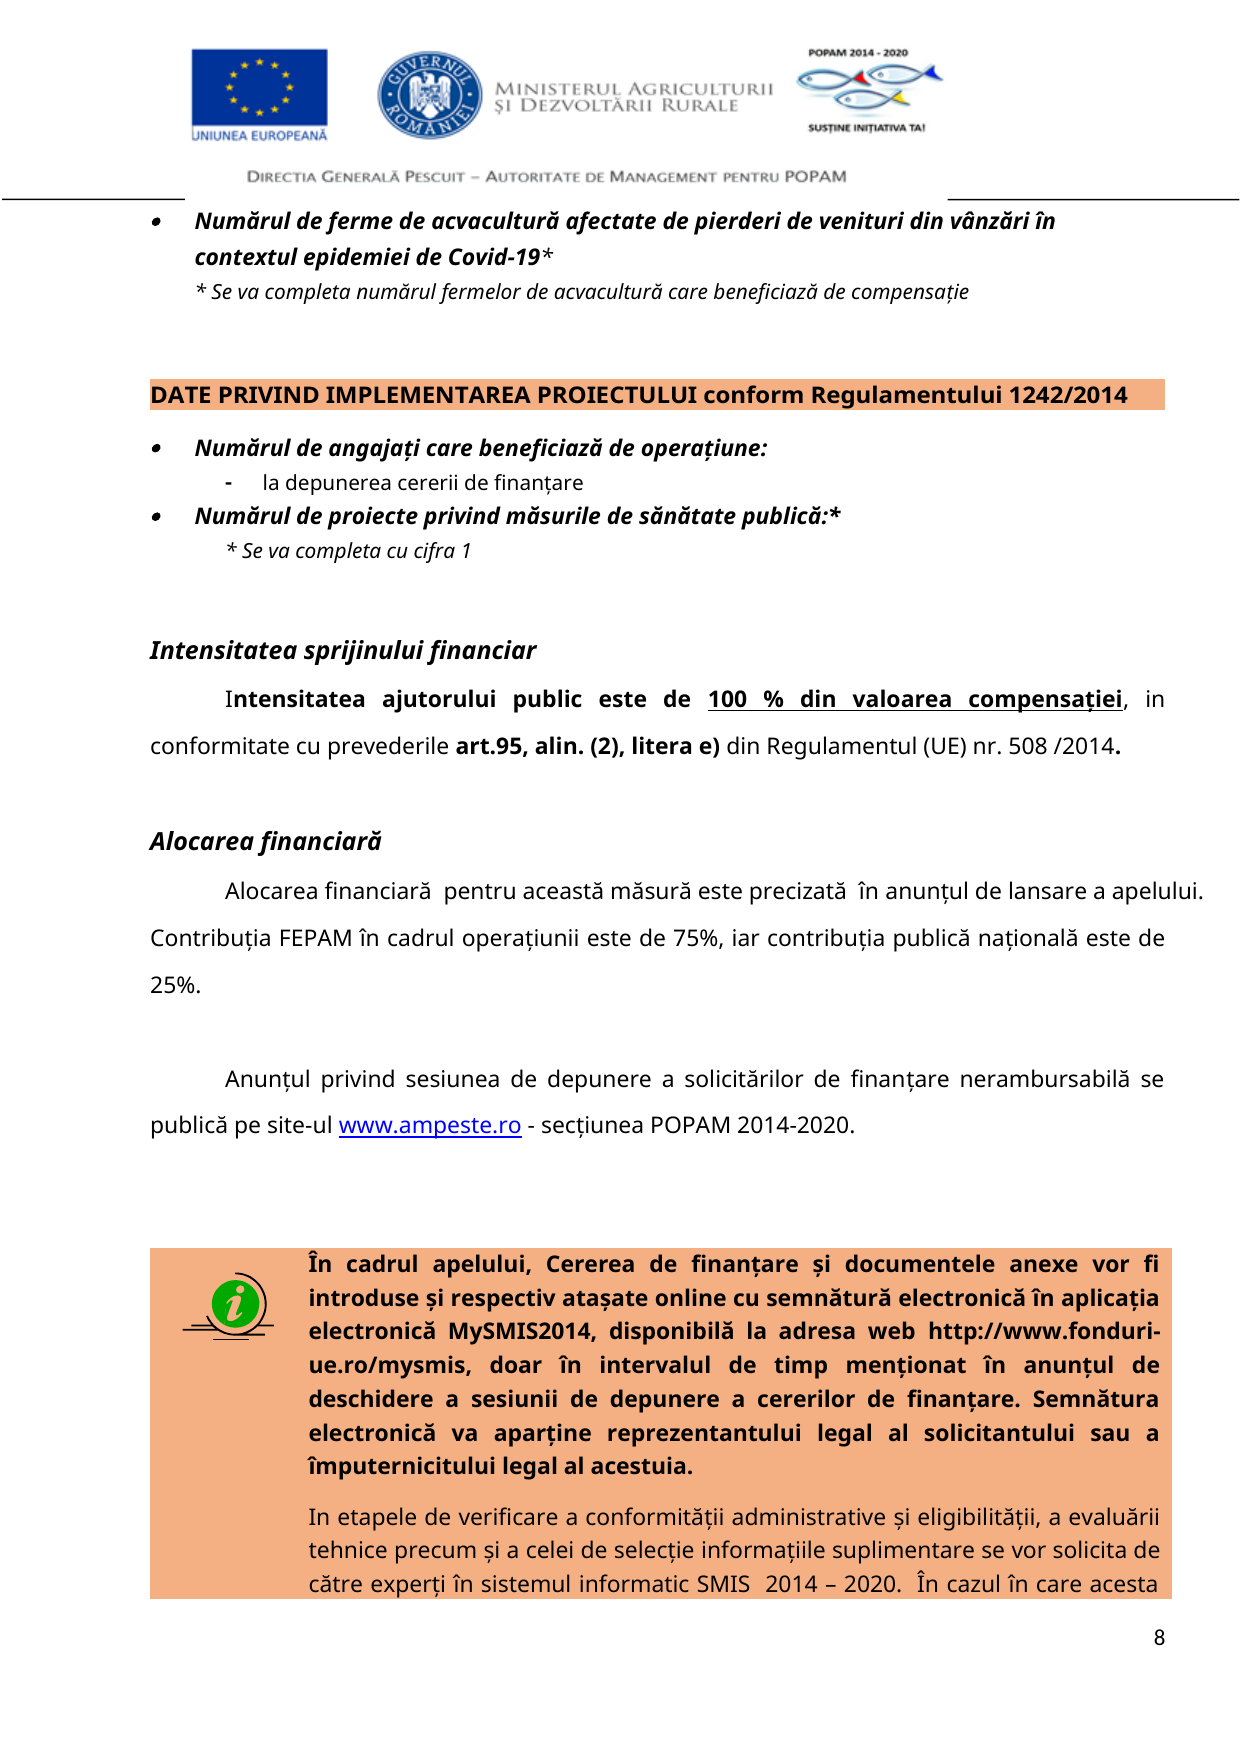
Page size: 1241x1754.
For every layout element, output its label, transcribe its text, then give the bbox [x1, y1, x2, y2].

text Anunţul privind sesiunea de depunere a solicitărilor de finanţare nerambursabilă se publică pe site-ul www.ampeste.ro - secțiunea POPAM 2014-2020. [150, 1062, 1165, 1141]
list Numărul de ferme de acvacultură afectate de pierderi de venituri din vânzări în contextul epidemiei de Covid-19* [150, 205, 1165, 272]
text Intensitatea sprijinului financiar [150, 632, 1165, 666]
text Contribuţia FEPAM în cadrul operaţiunii este de 75%, iar contribuţia publică naţională este de 25%. [150, 922, 1165, 1000]
table_header [150, 1248, 297, 1599]
text Alocarea financiară [150, 824, 1165, 858]
text Intensitatea ajutorului public este de 100 % din valoarea compensației, in conformitate cu prevederile art.95, alin. (2), litera e) din Regulamentul (UE) nr. 508 /2014. [150, 683, 1165, 761]
text Alocarea financiară pentru această măsură este precizată în anunțul de lansare a apelului. [225, 875, 1228, 906]
list Numărul de proiecte privind măsurile de sănătate publică:* [150, 500, 1165, 531]
list la depunerea cererii de finanțare [225, 468, 1165, 496]
text * Se va completa numărul fermelor de acvacultură care beneficiază de compensație [150, 277, 1165, 306]
list Numărul de angajați care beneficiază de operațiune: [150, 432, 1165, 463]
text * Se va completa cu cifra 1 [150, 536, 1165, 564]
text DATE PRIVIND IMPLEMENTAREA PROIECTULUI conform Regulamentului 1242/2014 [150, 379, 1165, 410]
picture [185, 45, 948, 206]
